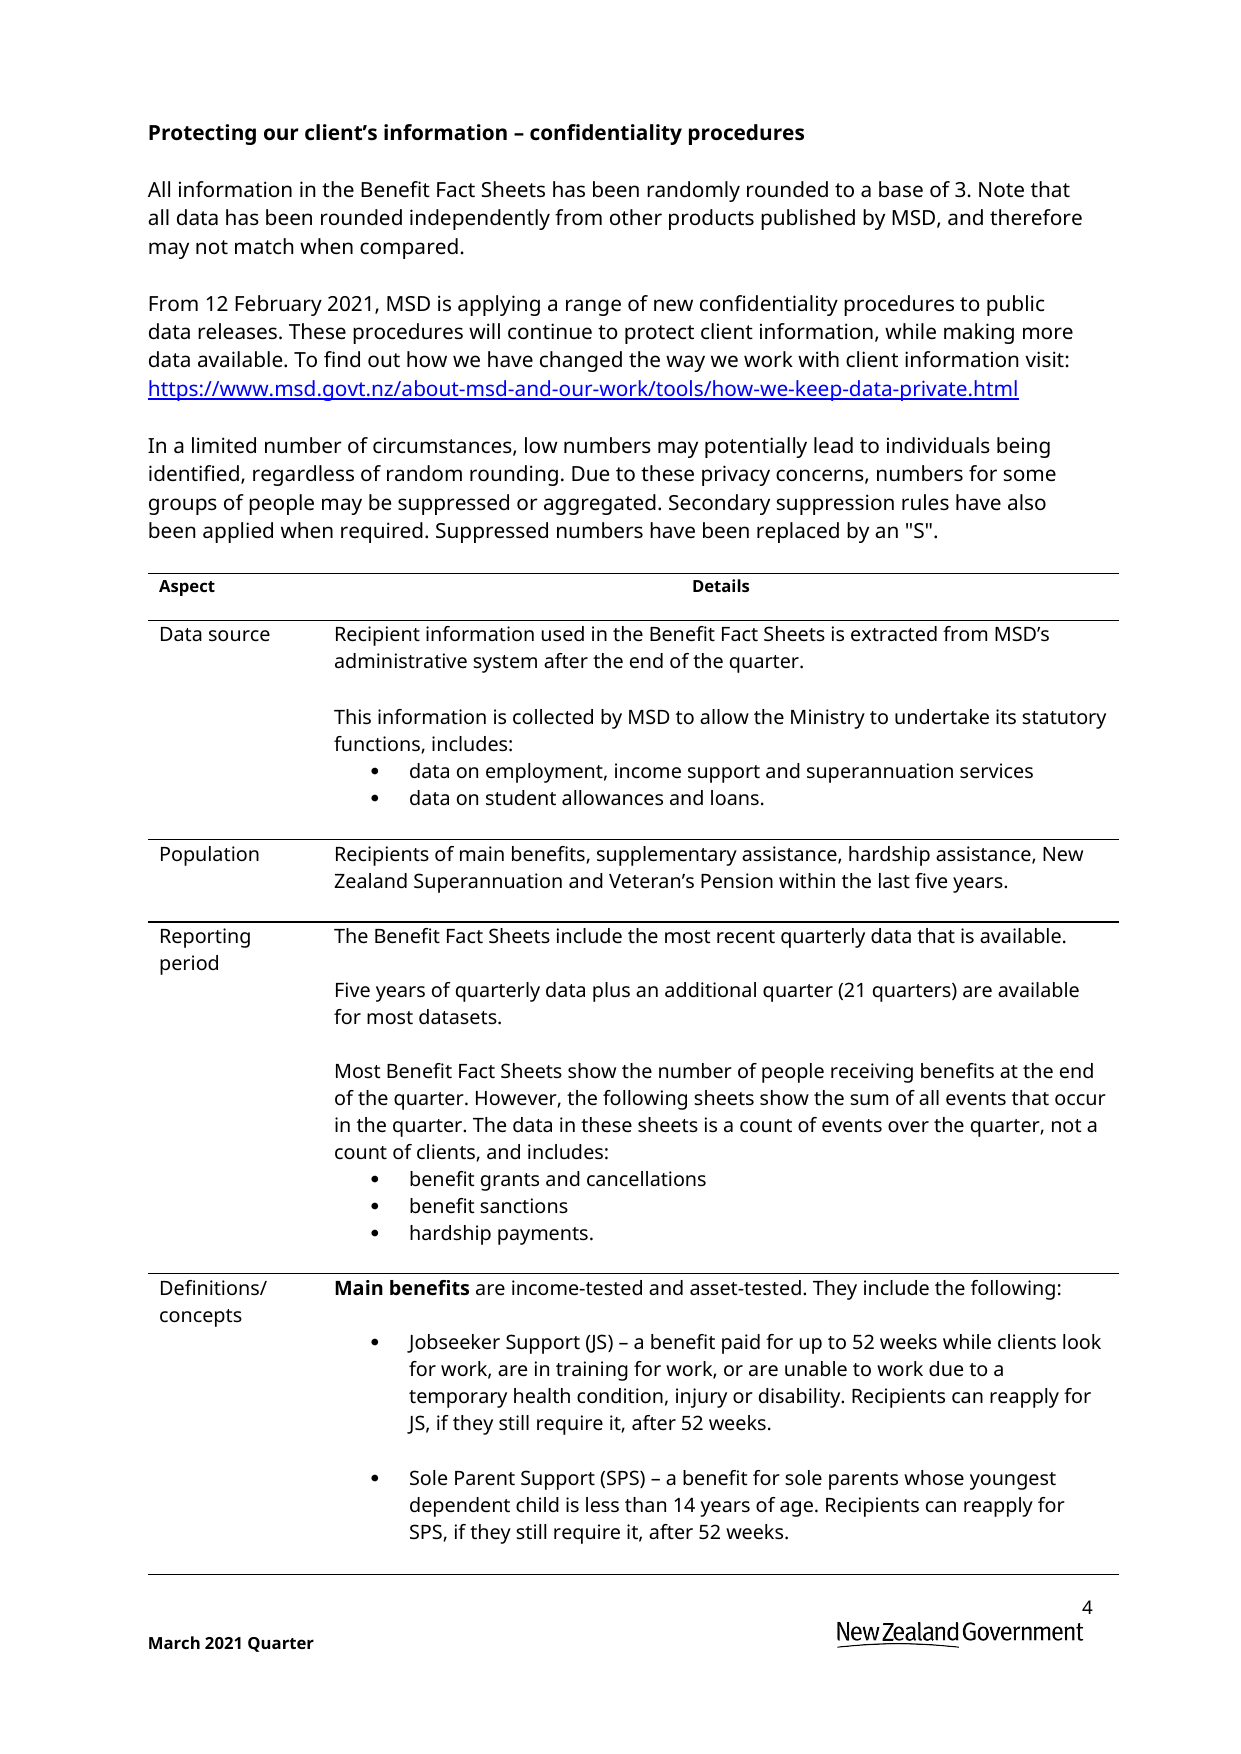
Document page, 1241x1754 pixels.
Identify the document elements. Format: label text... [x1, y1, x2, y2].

table_cell Recipients of main benefits, supplementary assistance, hardship assistance, New Zealand Superannuation and Veteran’s Pension within the last five years. [323, 840, 1119, 921]
text Protecting our client’s information – confidentiality procedures [148, 118, 1092, 147]
text From 12 February 2021, MSD is applying a range of new confidentiality procedures to public data releases. These procedures will continue to protect client information, while making more data available. To find out how we have changed the way we work with client information visit: https://www.msd.govt.nz/about-msd-and-our-work/tools/how-we-keep-data-private.html [148, 289, 1092, 402]
picture [834, 1620, 1088, 1650]
table_cell Population [148, 840, 323, 921]
table_cell Reporting period [148, 923, 323, 1273]
table_header Details [323, 574, 1119, 619]
text All information in the Benefit Fact Sheets has been randomly rounded to a base of 3. Note that all data has been rounded independently from other products published by MSD, and therefore may not match when compared. [148, 175, 1092, 260]
table_cell Definitions/ concepts [148, 1274, 323, 1574]
text In a limited number of circumstances, low numbers may potentially lead to individuals being identified, regardless of random rounding. Due to these privacy concerns, numbers for some groups of people may be suppressed or aggregated. Secondary suppression rules have also been applied when required. Suppressed numbers have been replaced by an "S". [148, 431, 1092, 545]
table_cell The Benefit Fact Sheets include the most recent quarterly data that is available. Five years of quarterly data plus an additional quarter (21 quarters) are available for most datasets. Most Benefit Fact Sheets show the number of people receiving benefits at the end of the quarter. However, the following sheets show the sum of all events that occur in the quarter. The data in these sheets is a count of events over the quarter, not a count of clients, and includes: benefit grants and cancellations benefit sanctions hardship payments. [323, 923, 1119, 1273]
table_cell Data source [148, 621, 323, 839]
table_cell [323, 1274, 1119, 1574]
table_cell Recipient information used in the Benefit Fact Sheets is extracted from MSD’s administrative system after the end of the quarter. This information is collected by MSD to allow the Ministry to undertake its statutory functions, includes: data on employment, income support and superannuation services data on student allowances and loans. [323, 621, 1119, 839]
table_header Aspect [148, 574, 323, 619]
